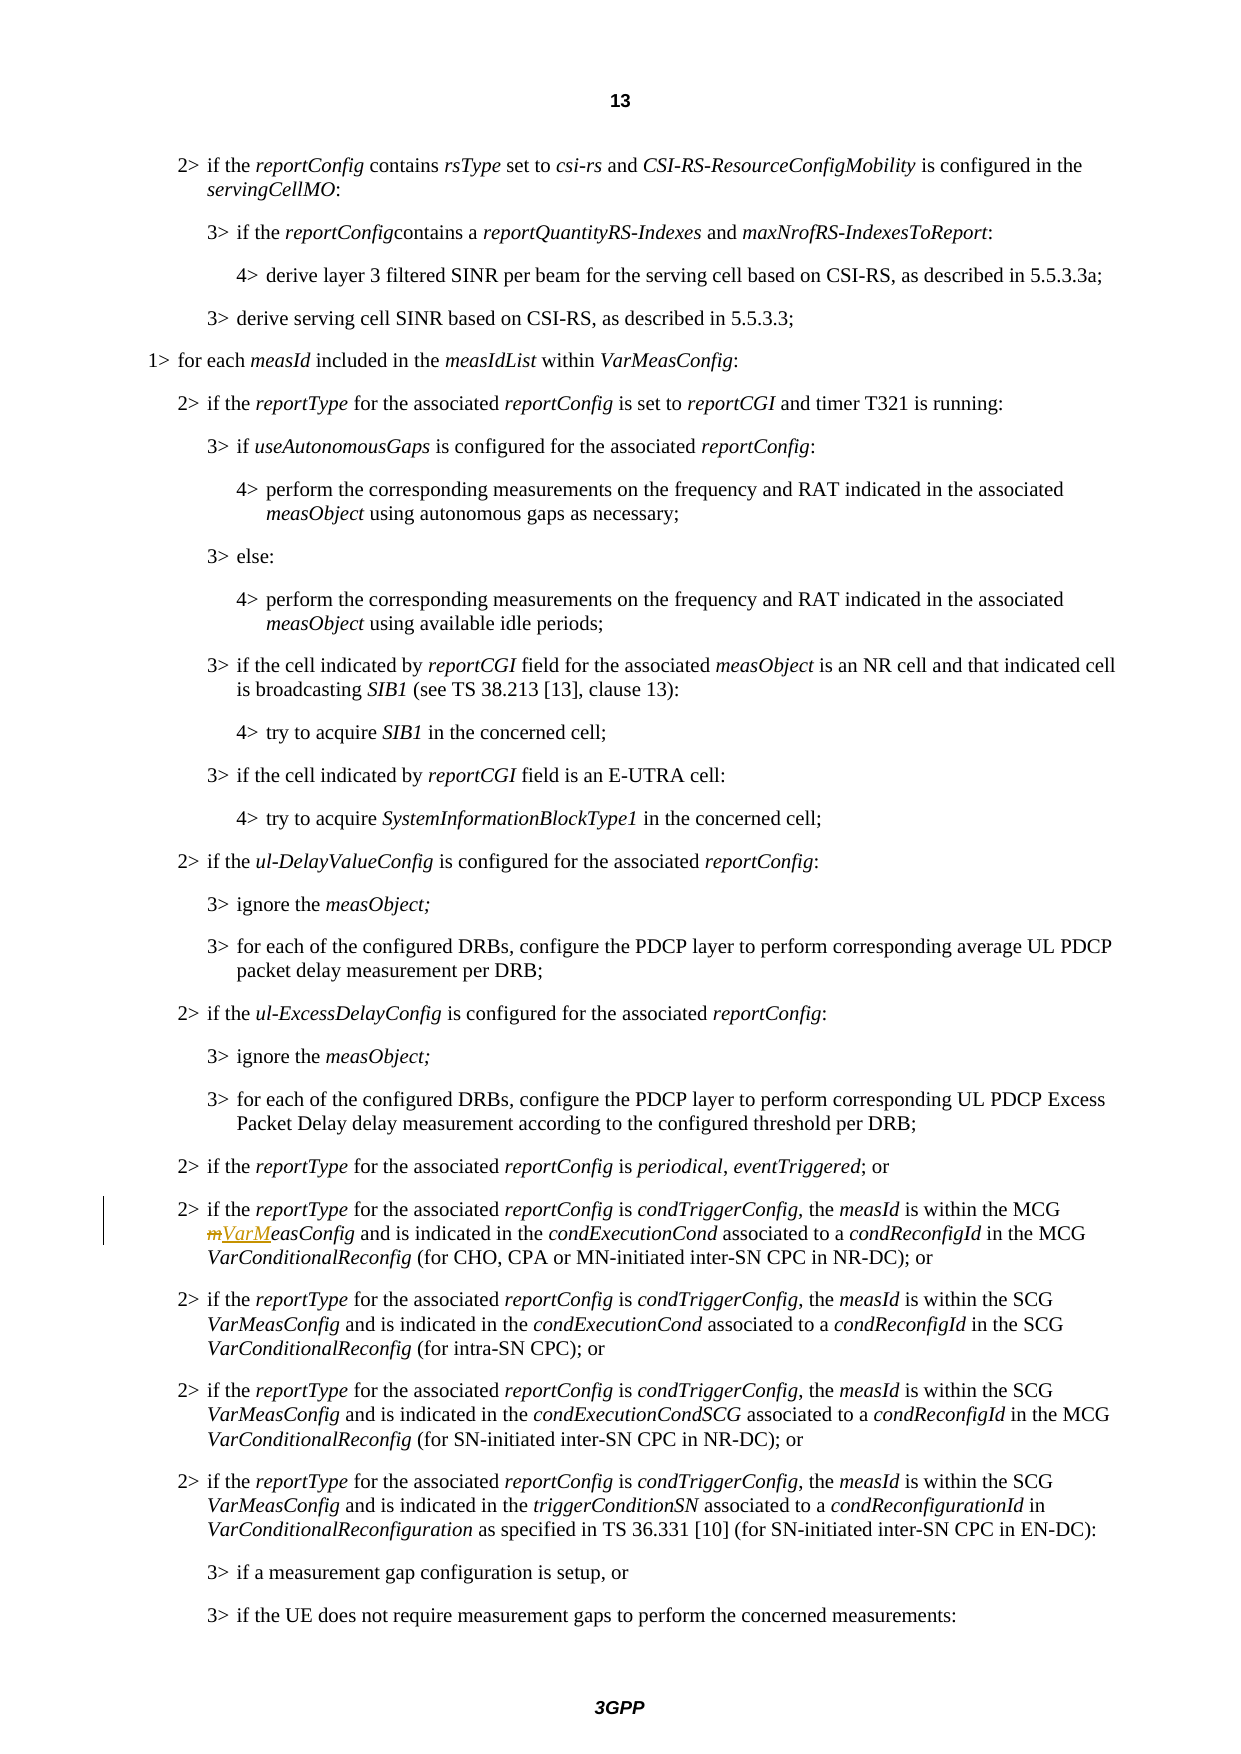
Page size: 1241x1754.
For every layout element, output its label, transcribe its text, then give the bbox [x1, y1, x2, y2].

text 2> if the reportType for the associated reportConfig is condTriggerConfig, the measId is within the SCG VarMeasConfig and is indicated in the triggerConditionSN associated to a condReconfigurationId in VarConditionalReconfiguration as specified in TS 36.331 [10] (for SN-initiated inter-SN CPC in EN-DC): [177, 1469, 1122, 1541]
text 2> if the reportType for the associated reportConfig is condTriggerConfig, the measId is within the SCG VarMeasConfig and is indicated in the condExecutionCond associated to a condReconfigId in the SCG VarConditionalReconfig (for intra-SN CPC); or [177, 1287, 1122, 1359]
text 3> if a measurement gap configuration is setup, or [207, 1560, 1122, 1584]
text 2> if the reportType for the associated reportConfig is condTriggerConfig, the measId is within the MCG easConfig and is indicated in the condExecutionCond associated to a condReconfigId in the MCG VarConditionalReconfig (for CHO, CPA or MN-initiated inter-SN CPC in NR-DC); or [177, 1196, 1122, 1269]
text 4> derive layer 3 filtered SINR per beam for the serving cell based on CSI-RS, as described in 5.5.3.3a; [236, 263, 1122, 287]
text 4> try to acquire SIB1 in the concerned cell; [236, 720, 1122, 744]
text 2> if the reportType for the associated reportConfig is set to reportCGI and timer T321 is running: [177, 391, 1122, 415]
text 3> ignore the measObject; [207, 1044, 1122, 1068]
text 2> if the reportType for the associated reportConfig is periodical, eventTriggered; or [177, 1154, 1122, 1178]
text 1> for each measId included in the measIdList within VarMeasConfig: [148, 348, 1122, 372]
text 3> for each of the configured DRBs, configure the PDCP layer to perform corresponding average UL PDCP packet delay measurement per DRB; [207, 934, 1122, 982]
text 3> ignore the measObject; [207, 891, 1122, 916]
text 3> if the UE does not require measurement gaps to perform the concerned measurements: [207, 1603, 1122, 1627]
text 3> derive serving cell SINR based on CSI-RS, as described in 5.5.3.3; [207, 306, 1122, 329]
text 2> if the ul-DelayValueConfig is configured for the associated reportConfig: [177, 849, 1122, 873]
text 3> if the cell indicated by reportCGI field for the associated measObject is an NR cell and that indicated cell is broadcasting SIB1 (see TS 38.213 [13], clause 13): [207, 653, 1122, 701]
text 4> perform the corresponding measurements on the frequency and RAT indicated in the associated measObject using autonomous gaps as necessary; [236, 477, 1122, 525]
text 2> if the ul-ExcessDelayConfig is configured for the associated reportConfig: [177, 1001, 1122, 1025]
text 4> try to acquire SystemInformationBlockType1 in the concerned cell; [236, 806, 1122, 830]
text 2> if the reportType for the associated reportConfig is condTriggerConfig, the measId is within the SCG VarMeasConfig and is indicated in the condExecutionCondSCG associated to a condReconfigId in the MCG VarConditionalReconfig (for SN-initiated inter-SN CPC in NR-DC); or [177, 1378, 1122, 1451]
text 3> else: [207, 544, 1122, 568]
text 3> if useAutonomousGaps is configured for the associated reportConfig: [207, 434, 1122, 458]
text 4> perform the corresponding measurements on the frequency and RAT indicated in the associated measObject using available idle periods; [236, 586, 1122, 634]
text 2> if the reportConfig contains rsType set to csi-rs and CSI-RS-ResourceConfigMobility is configured in the servingCellMO: [177, 153, 1122, 201]
text 3> if the reportConfigcontains a reportQuantityRS-Indexes and maxNrofRS-IndexesToReport: [207, 220, 1122, 244]
text 3> for each of the configured DRBs, configure the PDCP layer to perform corresponding UL PDCP Excess Packet Delay delay measurement according to the configured threshold per DRB; [207, 1087, 1122, 1135]
text 3> if the cell indicated by reportCGI field is an E-UTRA cell: [207, 763, 1122, 787]
